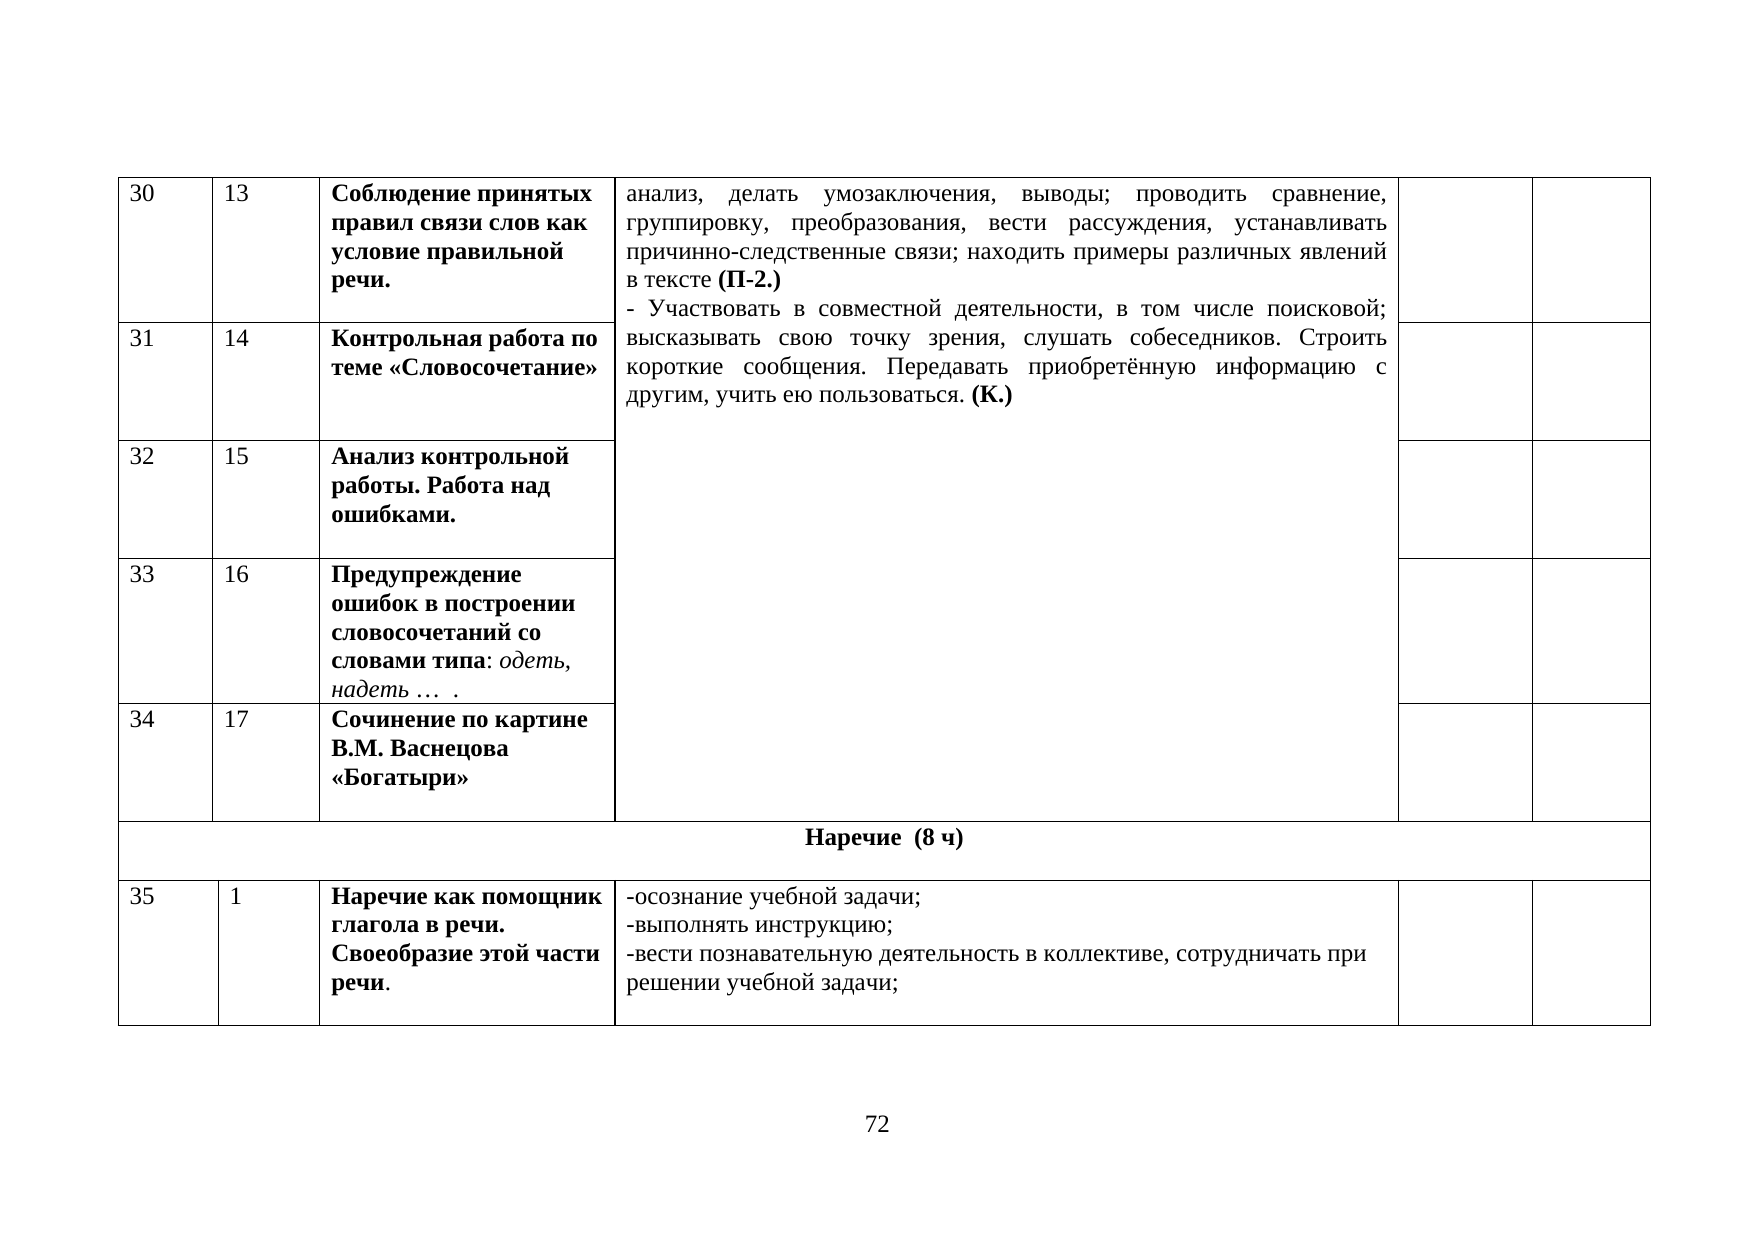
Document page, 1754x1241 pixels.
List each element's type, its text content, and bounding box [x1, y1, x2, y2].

table_cell 1 [219, 881, 319, 1024]
table_cell Соблюдение принятых правил связи слов как условие правильной речи. [320, 178, 614, 322]
table_cell [1399, 704, 1532, 821]
table_cell Наречие как помощник глагола в речи. Своеобразие этой части речи. [320, 881, 614, 1024]
table_cell [1399, 323, 1532, 440]
table_cell 17 [213, 704, 319, 821]
table_cell Контрольная работа по теме «Словосочетание» [320, 323, 614, 440]
table_cell [1533, 441, 1650, 558]
table_cell Сочинение по картине В.М. Васнецова «Богатыри» [320, 704, 614, 821]
table_cell [1533, 559, 1650, 703]
table_cell 32 [119, 441, 212, 558]
table_cell 35 [119, 881, 218, 1024]
table_cell 31 [119, 323, 212, 440]
table_cell Наречие (8 ч) [119, 822, 1650, 880]
table_cell [1533, 323, 1650, 440]
table_cell 16 [213, 559, 319, 703]
table_cell [1533, 178, 1650, 322]
table_cell 13 [213, 178, 319, 322]
table_cell Предупреждение ошибок в построении словосочетаний со словами типа: одеть, надеть … . [320, 559, 614, 703]
table_cell -осознание учебной задачи; -выполнять инструкцию; -вести познавательную деятельность в коллективе, сотрудничать при решении учебной задачи; [616, 881, 1398, 1024]
table_cell Анализ контрольной работы. Работа над ошибками. [320, 441, 614, 558]
table_cell [1533, 881, 1650, 1024]
table_cell 33 [119, 559, 212, 703]
table_cell 34 [119, 704, 212, 821]
table_cell 15 [213, 441, 319, 558]
table_cell [1533, 704, 1650, 821]
table_cell [1399, 441, 1532, 558]
table_cell [1399, 178, 1532, 322]
table_cell 14 [213, 323, 319, 440]
table_cell 30 [119, 178, 212, 322]
table_cell [1399, 559, 1532, 703]
table_cell [1399, 881, 1532, 1024]
